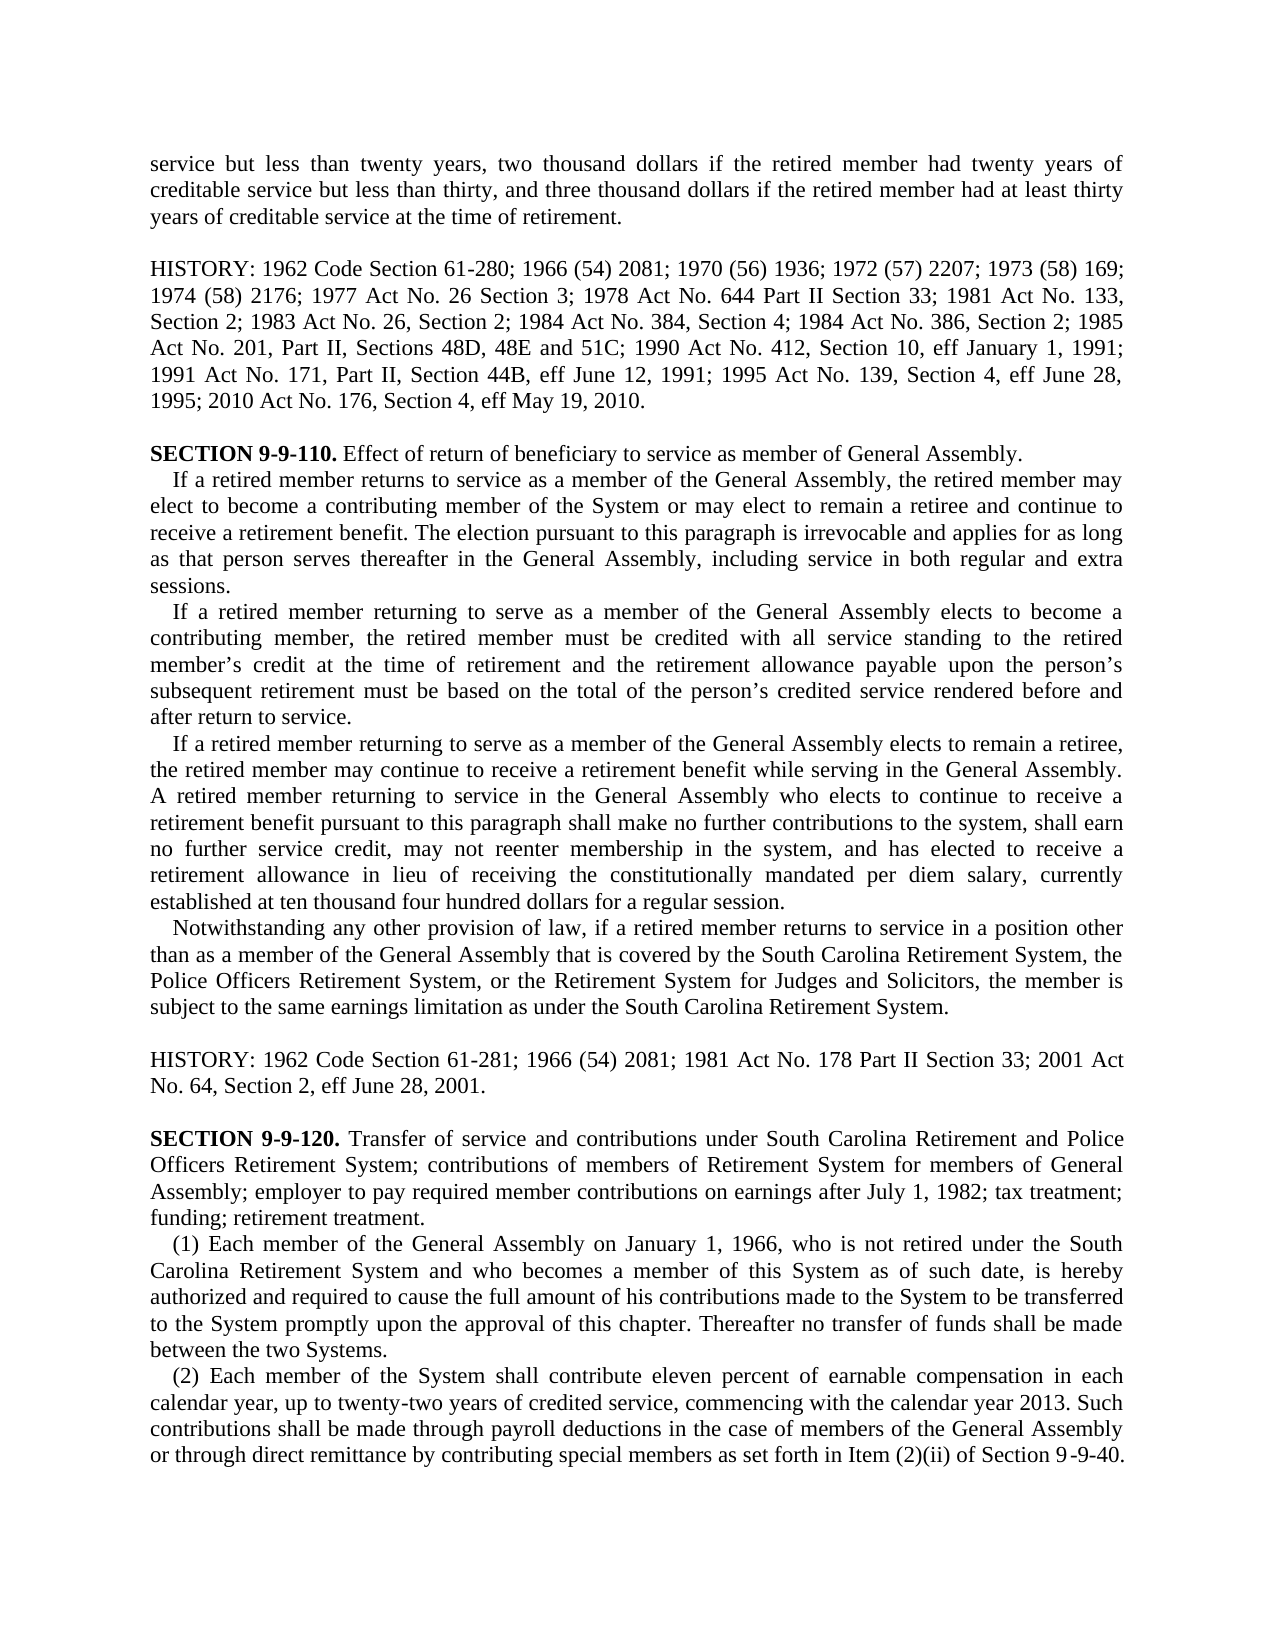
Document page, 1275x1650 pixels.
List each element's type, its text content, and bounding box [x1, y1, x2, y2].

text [150, 1362, 1125, 1468]
text If a retired member returns to service as a member of the General Assembly, the retired member may elect to become a contributing member of the System or may elect to remain a retiree and continue to receive a retirement benefit. The election pursuant to this paragraph is irrevocable and applies for as long as that person serves thereafter in the General Assembly, including service in both regular and extra sessions. [150, 466, 1125, 598]
text SECTION 9-9-110. Effect of return of beneficiary to service as member of General Assembly. [150, 440, 1125, 466]
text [150, 150, 1125, 229]
text SECTION 9-9-120. Transfer of service and contributions under South Carolina Retirement and Police Officers Retirement System; contributions of members of Retirement System for members of General Assembly; employer to pay required member contributions on earnings after July 1, 1982; tax treatment; funding; retirement treatment. [150, 1125, 1125, 1231]
text (1) Each member of the General Assembly on January 1, 1966, who is not retired under the South Carolina Retirement System and who becomes a member of this System as of such date, is hereby authorized and required to cause the full amount of his contributions made to the System to be transferred to the System promptly upon the approval of this chapter. Thereafter no transfer of funds shall be made between the two Systems. [150, 1231, 1125, 1362]
text Notwithstanding any other provision of law, if a retired member returns to service in a position other than as a member of the General Assembly that is covered by the South Carolina Retirement System, the Police Officers Retirement System, or the Retirement System for Judges and Solicitors, the member is subject to the same earnings limitation as under the South Carolina Retirement System. [150, 914, 1125, 1020]
text HISTORY: 1962 Code Section 61-281; 1966 (54) 2081; 1981 Act No. 178 Part II Section 33; 2001 Act No. 64, Section 2, eff June 28, 2001. [150, 1046, 1125, 1099]
text If a retired member returning to serve as a member of the General Assembly elects to become a contributing member, the retired member must be credited with all service standing to the retired member’s credit at the time of retirement and the retirement allowance payable upon the person’s subsequent retirement must be based on the total of the person’s credited service rendered before and after return to service. [150, 598, 1125, 730]
text HISTORY: 1962 Code Section 61-280; 1966 (54) 2081; 1970 (56) 1936; 1972 (57) 2207; 1973 (58) 169; 1974 (58) 2176; 1977 Act No. 26 Section 3; 1978 Act No. 644 Part II Section 33; 1981 Act No. 133, Section 2; 1983 Act No. 26, Section 2; 1984 Act No. 384, Section 4; 1984 Act No. 386, Section 2; 1985 Act No. 201, Part II, Sections 48D, 48E and 51C; 1990 Act No. 412, Section 10, eff January 1, 1991; 1991 Act No. 171, Part II, Section 44B, eff June 12, 1991; 1995 Act No. 139, Section 4, eff June 28, 1995; 2010 Act No. 176, Section 4, eff May 19, 2010. [150, 255, 1125, 413]
text If a retired member returning to serve as a member of the General Assembly elects to remain a retiree, the retired member may continue to receive a retirement benefit while serving in the General Assembly. A retired member returning to service in the General Assembly who elects to continue to receive a retirement benefit pursuant to this paragraph shall make no further contributions to the system, shall earn no further service credit, may not reenter membership in the system, and has elected to receive a retirement allowance in lieu of receiving the constitutionally mandated per diem salary, currently established at ten thousand four hundred dollars for a regular session. [150, 730, 1125, 914]
